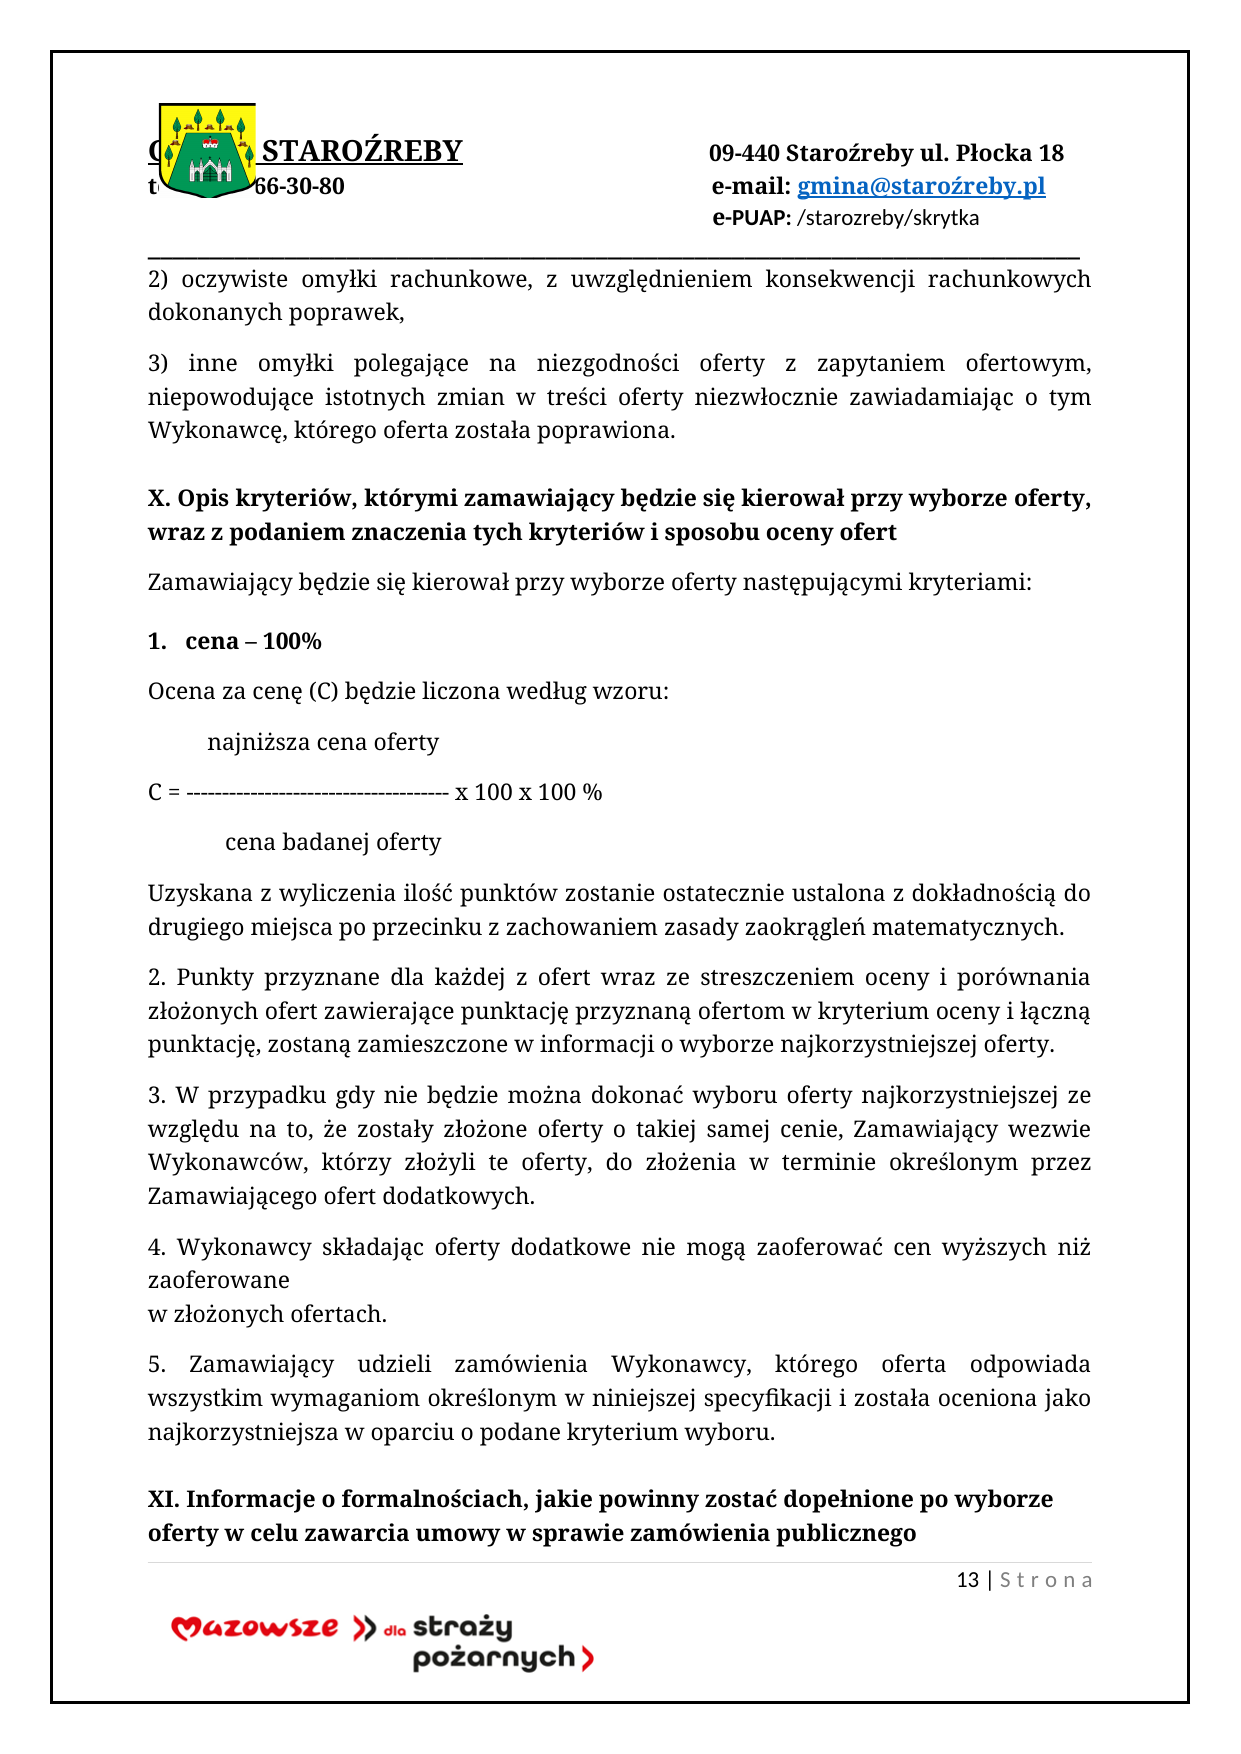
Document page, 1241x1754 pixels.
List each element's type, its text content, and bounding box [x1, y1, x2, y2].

text 2. Punkty przyznane dla każdej z ofert wraz ze streszczeniem oceny i porównania złożonych ofert zawierające punktację przyznaną ofertom w kryterium oceny i łączną punktację, zostaną zamieszczone w informacji o wyborze najkorzystniejszej oferty. [148, 961, 1092, 1060]
text 4. Wykonawcy składając oferty dodatkowe nie mogą zaoferować cen wyższych niż zaoferowane w złożonych ofertach. [148, 1231, 1092, 1329]
picture [158, 103, 256, 198]
text 3) inne omyłki polegające na niezgodności oferty z zapytaniem ofertowym, niepowodujące istotnych zmian w treści oferty niezwłocznie zawiadamiając o tym Wykonawcę, którego oferta została poprawiona. [148, 347, 1092, 446]
text 2) oczywiste omyłki rachunkowe, z uwzględnieniem konsekwencji rachunkowych dokonanych poprawek, [148, 263, 1092, 328]
text najniższa cena oferty [148, 726, 1092, 757]
text Uzyskana z wyliczenia ilość punktów zostanie ostatecznie ustalona z dokładnością do drugiego miejsca po przecinku z zachowaniem zasady zaokrągleń matematycznych. [148, 877, 1092, 942]
picture [145, 1592, 618, 1695]
text 5. Zamawiający udzieli zamówienia Wykonawcy, którego oferta odpowiada wszystkim wymaganiom określonym w niniejszej specyfikacji i została oceniona jako najkorzystniejsza w oparciu o podane kryterium wyboru. [148, 1348, 1092, 1447]
text Zamawiający będzie się kierował przy wyborze oferty następującymi kryteriami: [148, 566, 1092, 597]
text Ocena za cenę (C) będzie liczona według wzoru: [148, 675, 1092, 706]
text 3. W przypadku gdy nie będzie można dokonać wyboru oferty najkorzystniejszej ze względu na to, że zostały złożone oferty o takiej samej cenie, Zamawiający wezwie Wykonawców, którzy złożyli te oferty, do złożenia w terminie określonym przez Zamawiającego ofert dodatkowych. [148, 1079, 1092, 1211]
text cena badanej oferty [148, 826, 1092, 858]
text XI. Informacje o formalnościach, jakie powinny zostać dopełnione po wyborze oferty w celu zawarcia umowy w sprawie zamówienia publicznego [148, 1483, 1092, 1548]
text C = ------------------------------------- x 100 x 100 % [148, 776, 1092, 807]
list cena – 100% [148, 625, 1092, 656]
text X. Opis kryteriów, którymi zamawiający będzie się kierował przy wyborze oferty, wraz z podaniem znaczenia tych kryteriów i sposobu oceny ofert [148, 482, 1092, 547]
